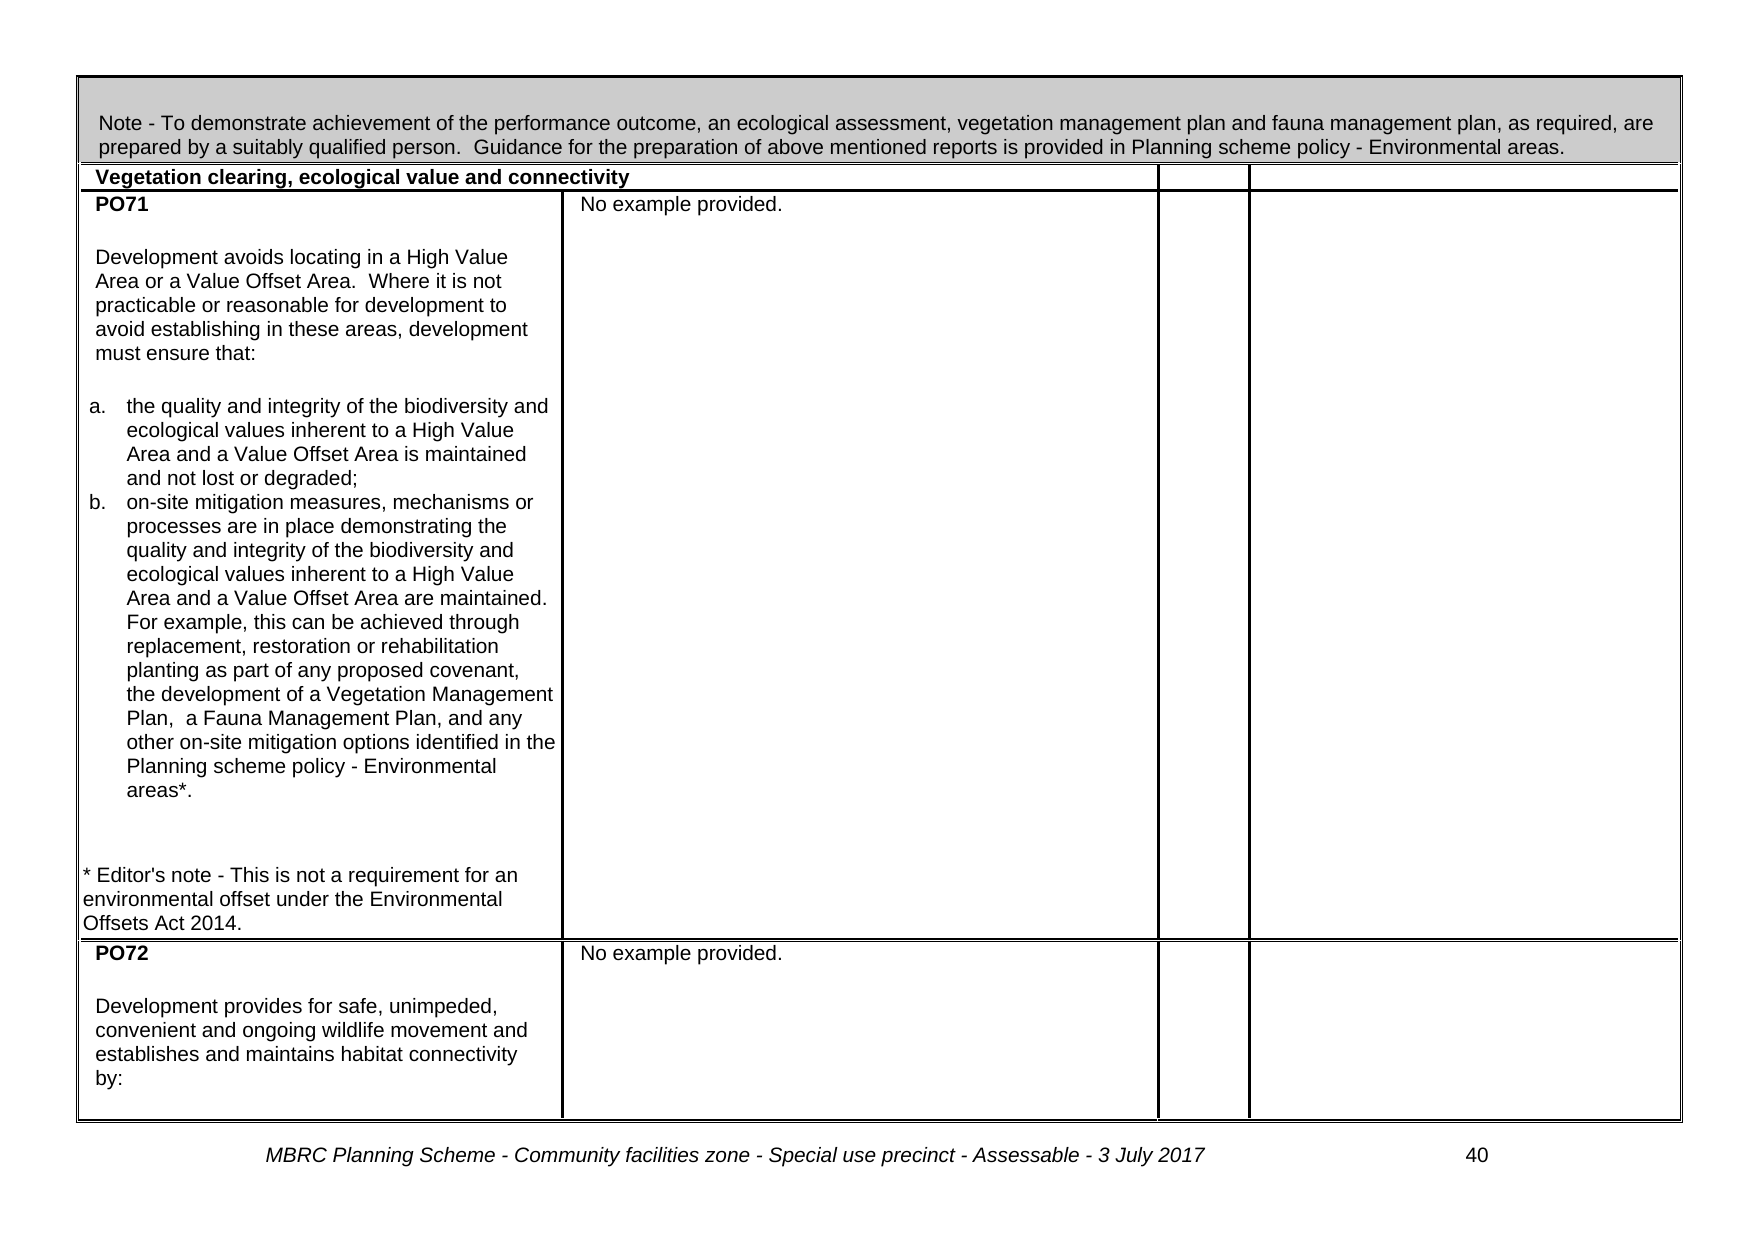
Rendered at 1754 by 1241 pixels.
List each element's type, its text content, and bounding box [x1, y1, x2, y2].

table_cell [1158, 942, 1249, 1119]
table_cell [79, 938, 562, 1119]
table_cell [562, 942, 1158, 1119]
table_cell PO71 Development avoids locating in a High Value Area or a Value Offset Area. Where it is not practicable or reasonable for development to avoid establishing in these areas, development must ensure that: the quality and integrity of the biodiversity and ecological values inherent to a High Value Area and a Value Offset Area is maintained and not lost or degraded; on-site mitigation measures, mechanisms or processes are in place demonstrating the quality and integrity of the biodiversity and ecological values inherent to a High Value Area and a Value Offset Area are maintained. For example, this can be achieved through replacement, restoration or rehabilitation planting as part of any proposed covenant, the development of a Vegetation Management Plan, a Fauna Management Plan, and any other on-site mitigation options identified in the Planning scheme policy - Environmental areas*. [79, 189, 561, 938]
table_cell No example provided. [564, 192, 1157, 938]
table_cell [1251, 189, 1680, 938]
table_cell [1249, 938, 1680, 1119]
table_cell [1160, 192, 1248, 938]
table_cell [1249, 162, 1681, 189]
table_cell Vegetation clearing, ecological value and connectivity [77, 162, 1158, 189]
table_cell [1160, 165, 1248, 189]
